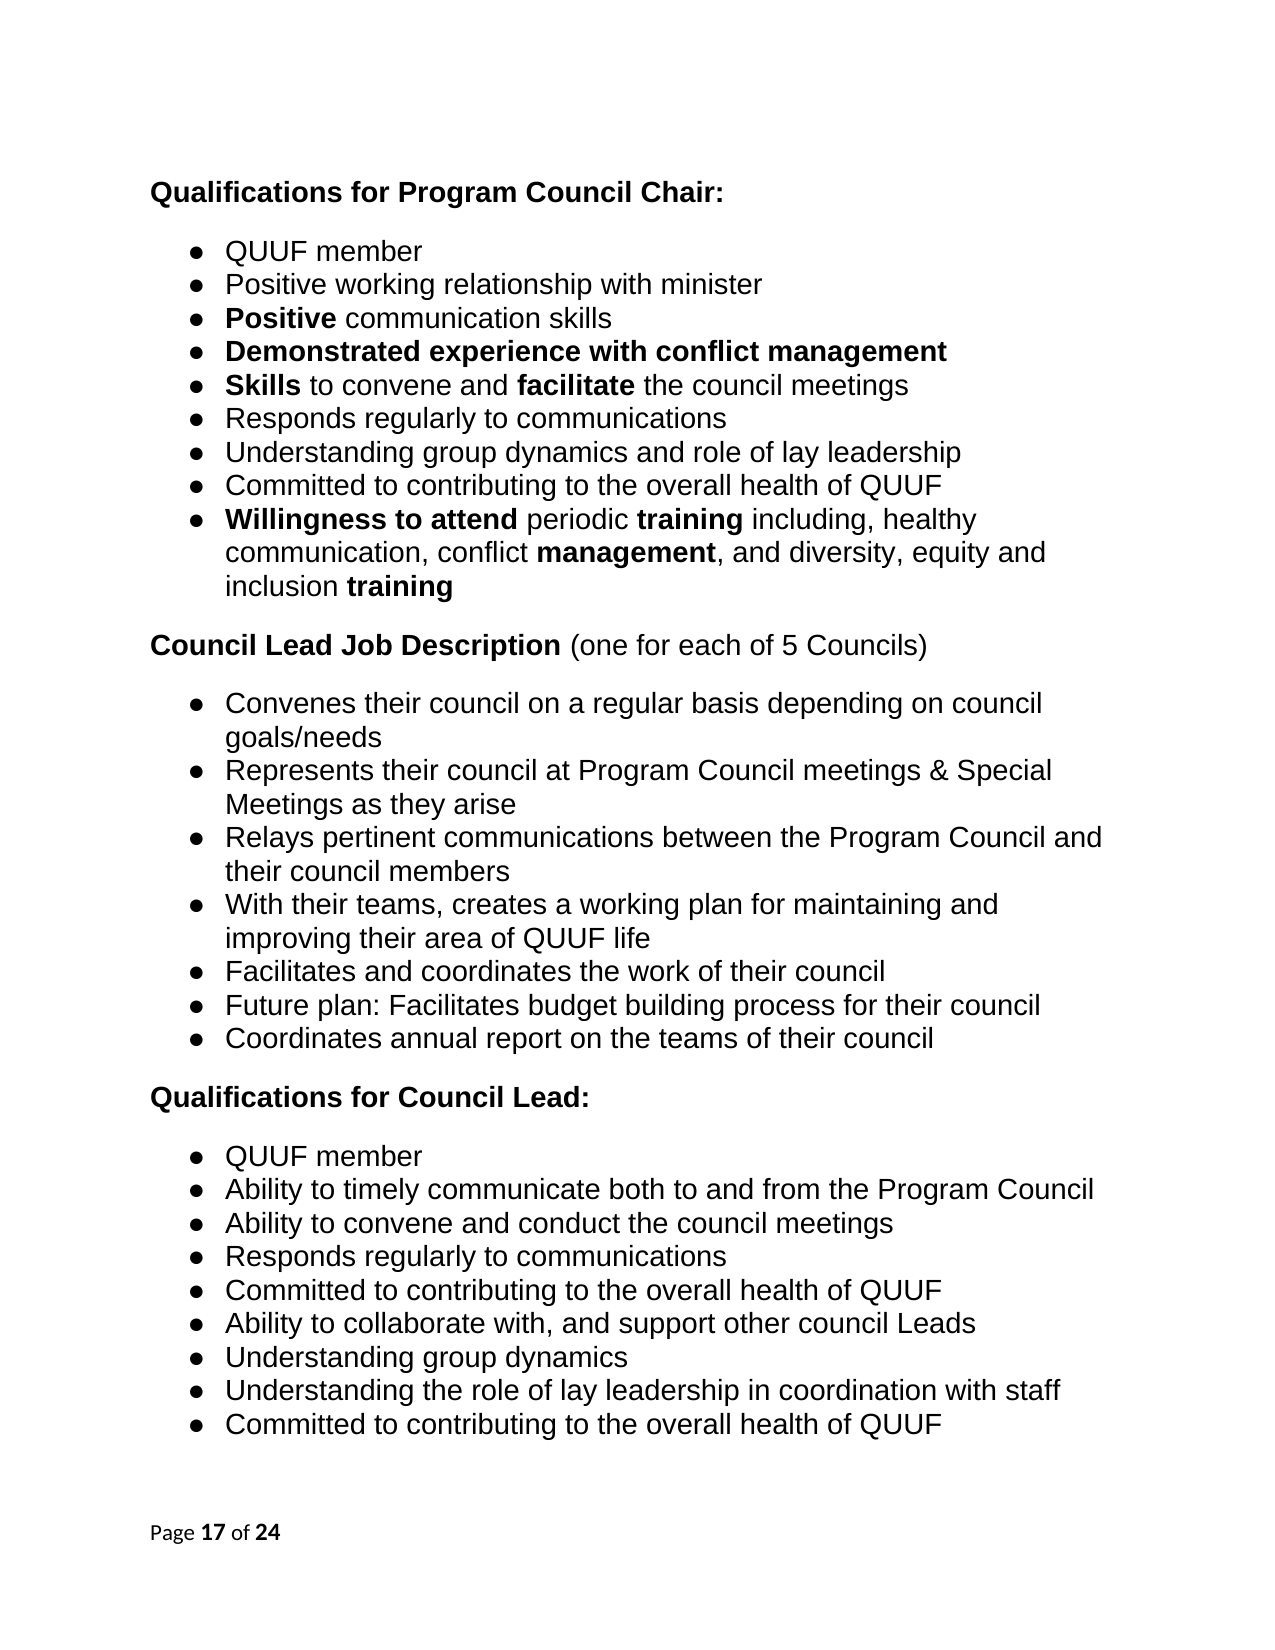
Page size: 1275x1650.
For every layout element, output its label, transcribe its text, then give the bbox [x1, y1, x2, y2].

list Positive working relationship with minister [187, 267, 1125, 301]
list Understanding group dynamics [187, 1340, 1125, 1373]
list Committed to contributing to the overall health of QUUF [187, 468, 1125, 502]
list Willingness to attend periodic training including, healthy communication, conflict management, and diversity, equity and inclusion training [187, 502, 1125, 602]
list Responds regularly to communications [187, 1239, 1125, 1273]
list Facilitates and coordinates the work of their council [187, 954, 1125, 988]
list Relays pertinent communications between the Program Council and their council members [187, 820, 1125, 887]
list Coordinates annual report on the teams of their council [187, 1021, 1125, 1055]
text Qualifications for Council Lead: [150, 1080, 1125, 1113]
list Ability to convene and conduct the council meetings [187, 1206, 1125, 1239]
list QUUF member [187, 233, 1125, 267]
list Demonstrated experience with conflict management [187, 334, 1125, 368]
list QUUF member [187, 1138, 1125, 1172]
list Ability to collaborate with, and support other council Leads [187, 1306, 1125, 1340]
text Qualifications for Program Council Chair: [150, 175, 1125, 208]
list Understanding group dynamics and role of lay leadership [187, 435, 1125, 468]
list Ability to timely communicate both to and from the Program Council [187, 1172, 1125, 1206]
list Responds regularly to communications [187, 401, 1125, 435]
list Represents their council at Program Council meetings & Special Meetings as they arise [187, 753, 1125, 820]
list Skills to convene and facilitate the council meetings [187, 368, 1125, 401]
list With their teams, creates a working plan for maintaining and improving their area of QUUF life [187, 887, 1125, 954]
list Understanding the role of lay leadership in coordination with staff [187, 1373, 1125, 1407]
list Convenes their council on a regular basis depending on council goals/needs [187, 686, 1125, 753]
list Committed to contributing to the overall health of QUUF [187, 1407, 1125, 1440]
list Committed to contributing to the overall health of QUUF [187, 1273, 1125, 1306]
list Positive communication skills [187, 301, 1125, 334]
text Council Lead Job Description (one for each of 5 Councils) [150, 627, 1125, 661]
list Future plan: Facilitates budget building process for their council [187, 988, 1125, 1021]
